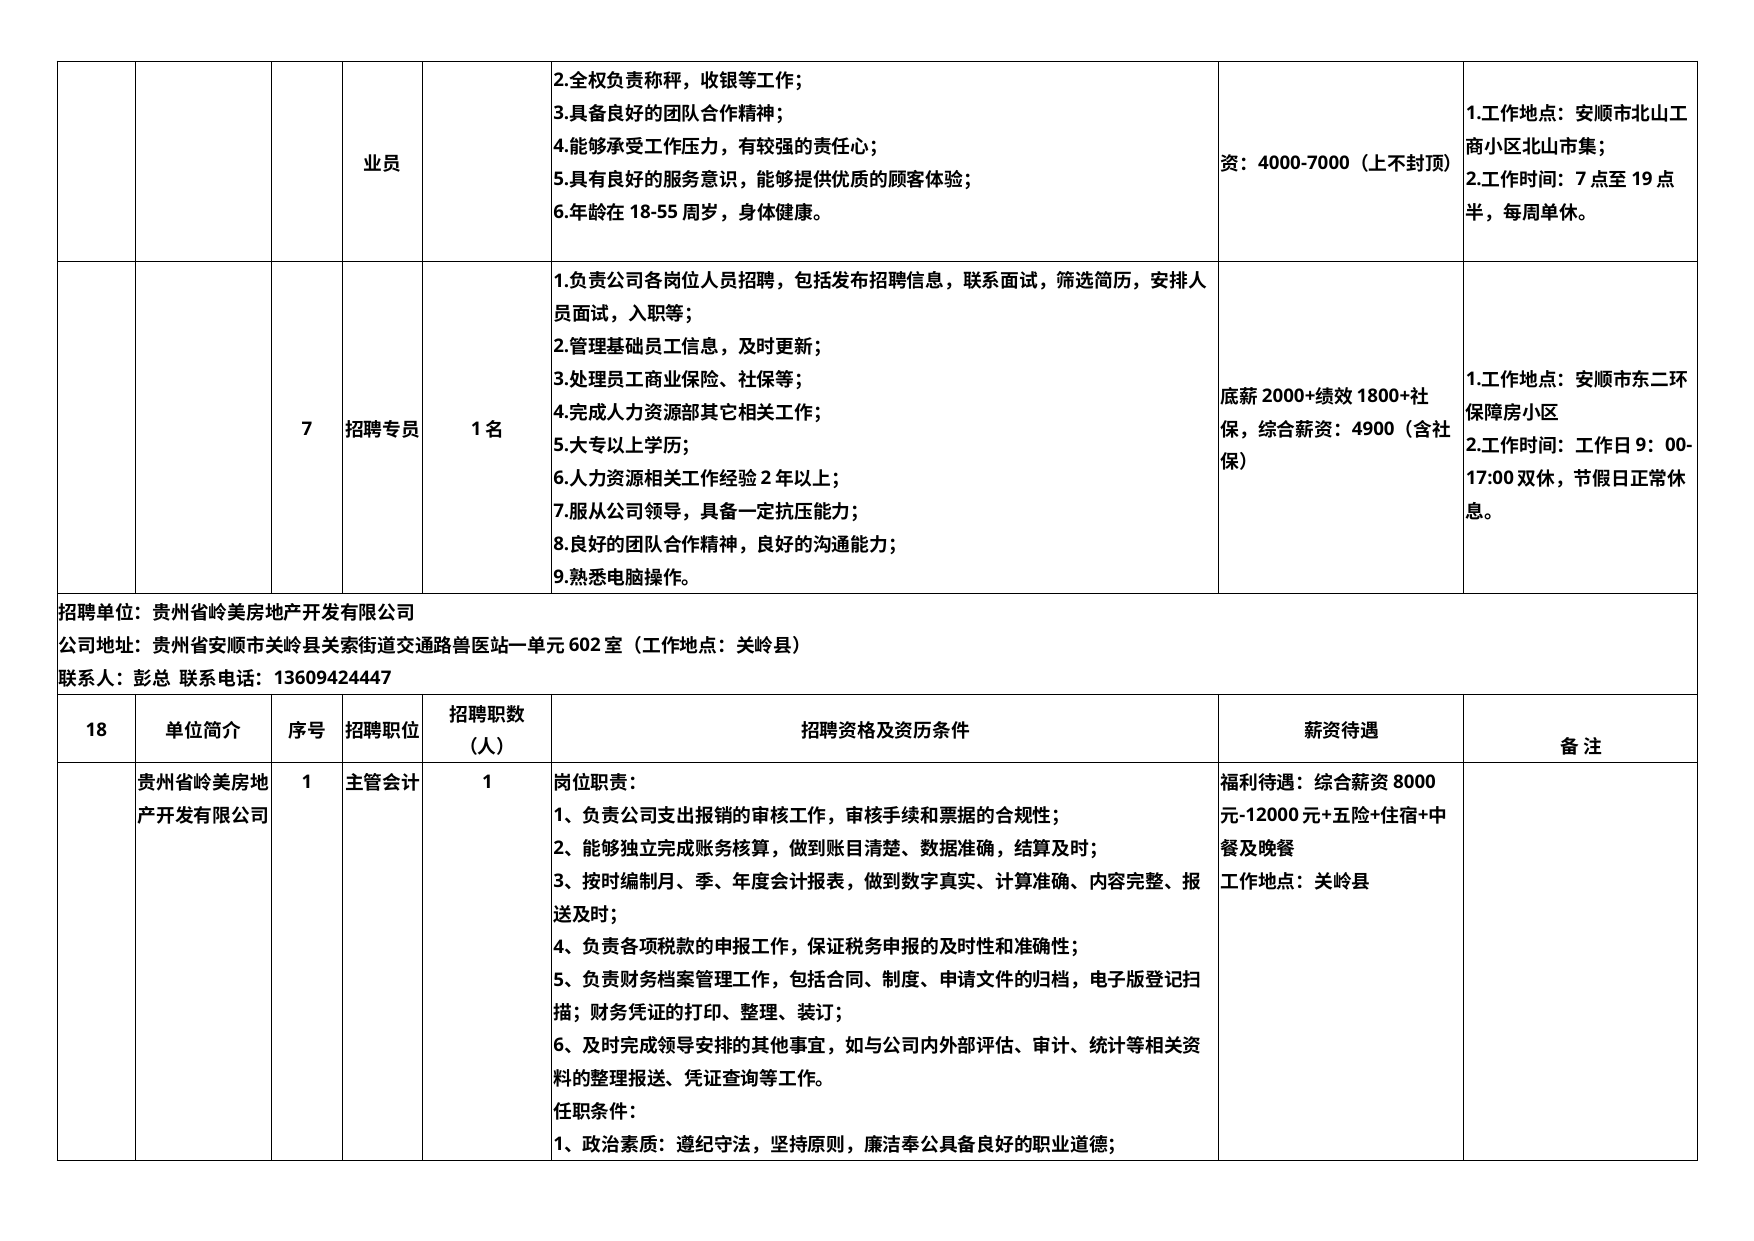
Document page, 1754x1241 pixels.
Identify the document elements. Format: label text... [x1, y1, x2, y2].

table_cell [136, 62, 271, 261]
table_cell 1 [272, 763, 342, 1160]
table_cell 招聘资格及资历条件 [552, 695, 1218, 762]
table_cell 底薪2000+绩效1800+社保，综合薪资：4900（含社保） [1219, 262, 1463, 592]
table_cell 序号 [272, 695, 342, 762]
table_cell 1.工作地点：安顺市东二环保障房小区 2.工作时间：工作日9：00-17:00双休，节假日正常休息。 [1464, 262, 1697, 592]
table_cell 猪肉区营业员 [343, 62, 422, 261]
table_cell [1219, 62, 1463, 261]
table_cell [552, 763, 1218, 1160]
table_cell 3名 [423, 62, 551, 261]
table_cell 招聘专员 [343, 262, 422, 592]
table_cell 18 [58, 695, 135, 762]
table_cell 主管会计 [343, 763, 422, 1160]
table_cell 贵州省岭美房地产开发有限公司 [136, 763, 271, 1160]
table_cell 7 [272, 262, 342, 592]
table_cell [58, 62, 135, 261]
table_cell 招聘职数（人） [423, 695, 551, 762]
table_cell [1464, 62, 1697, 261]
table_cell 招聘职位 [343, 695, 422, 762]
table_cell 1.负责公司各岗位人员招聘，包括发布招聘信息，联系面试，筛选简历，安排人员面试，入职等； 2.管理基础员工信息，及时更新； 3.处理员工商业保险、社保等； 4.完成人力资源部其它相关工作； 5.大专以上学历； 6.人力资源相关工作经验2年以上； 7.服从公司领导，具备一定抗压能力； 8.良好的团队合作精神，良好的沟通能力； 9.熟悉电脑操作。 [552, 262, 1218, 592]
table_cell [136, 262, 271, 592]
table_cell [552, 62, 1218, 261]
table_cell [1464, 763, 1697, 1160]
table_cell 薪资待遇 [1219, 695, 1463, 762]
table_cell 招聘单位：贵州省岭美房地产开发有限公司 公司地址：贵州省安顺市关岭县关索街道交通路兽医站一单元602室（工作地点：关岭县） 联系人：彭总 联系电话：13609424447 [58, 594, 1697, 694]
table_cell [58, 763, 135, 1160]
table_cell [1219, 763, 1463, 1160]
table_cell [58, 262, 135, 592]
table_cell 6 [272, 62, 342, 261]
table_cell 备 注 [1464, 695, 1697, 762]
table_cell 单位简介 [136, 695, 271, 762]
table_cell 1 [423, 763, 551, 1160]
table_cell 1名 [423, 262, 551, 592]
